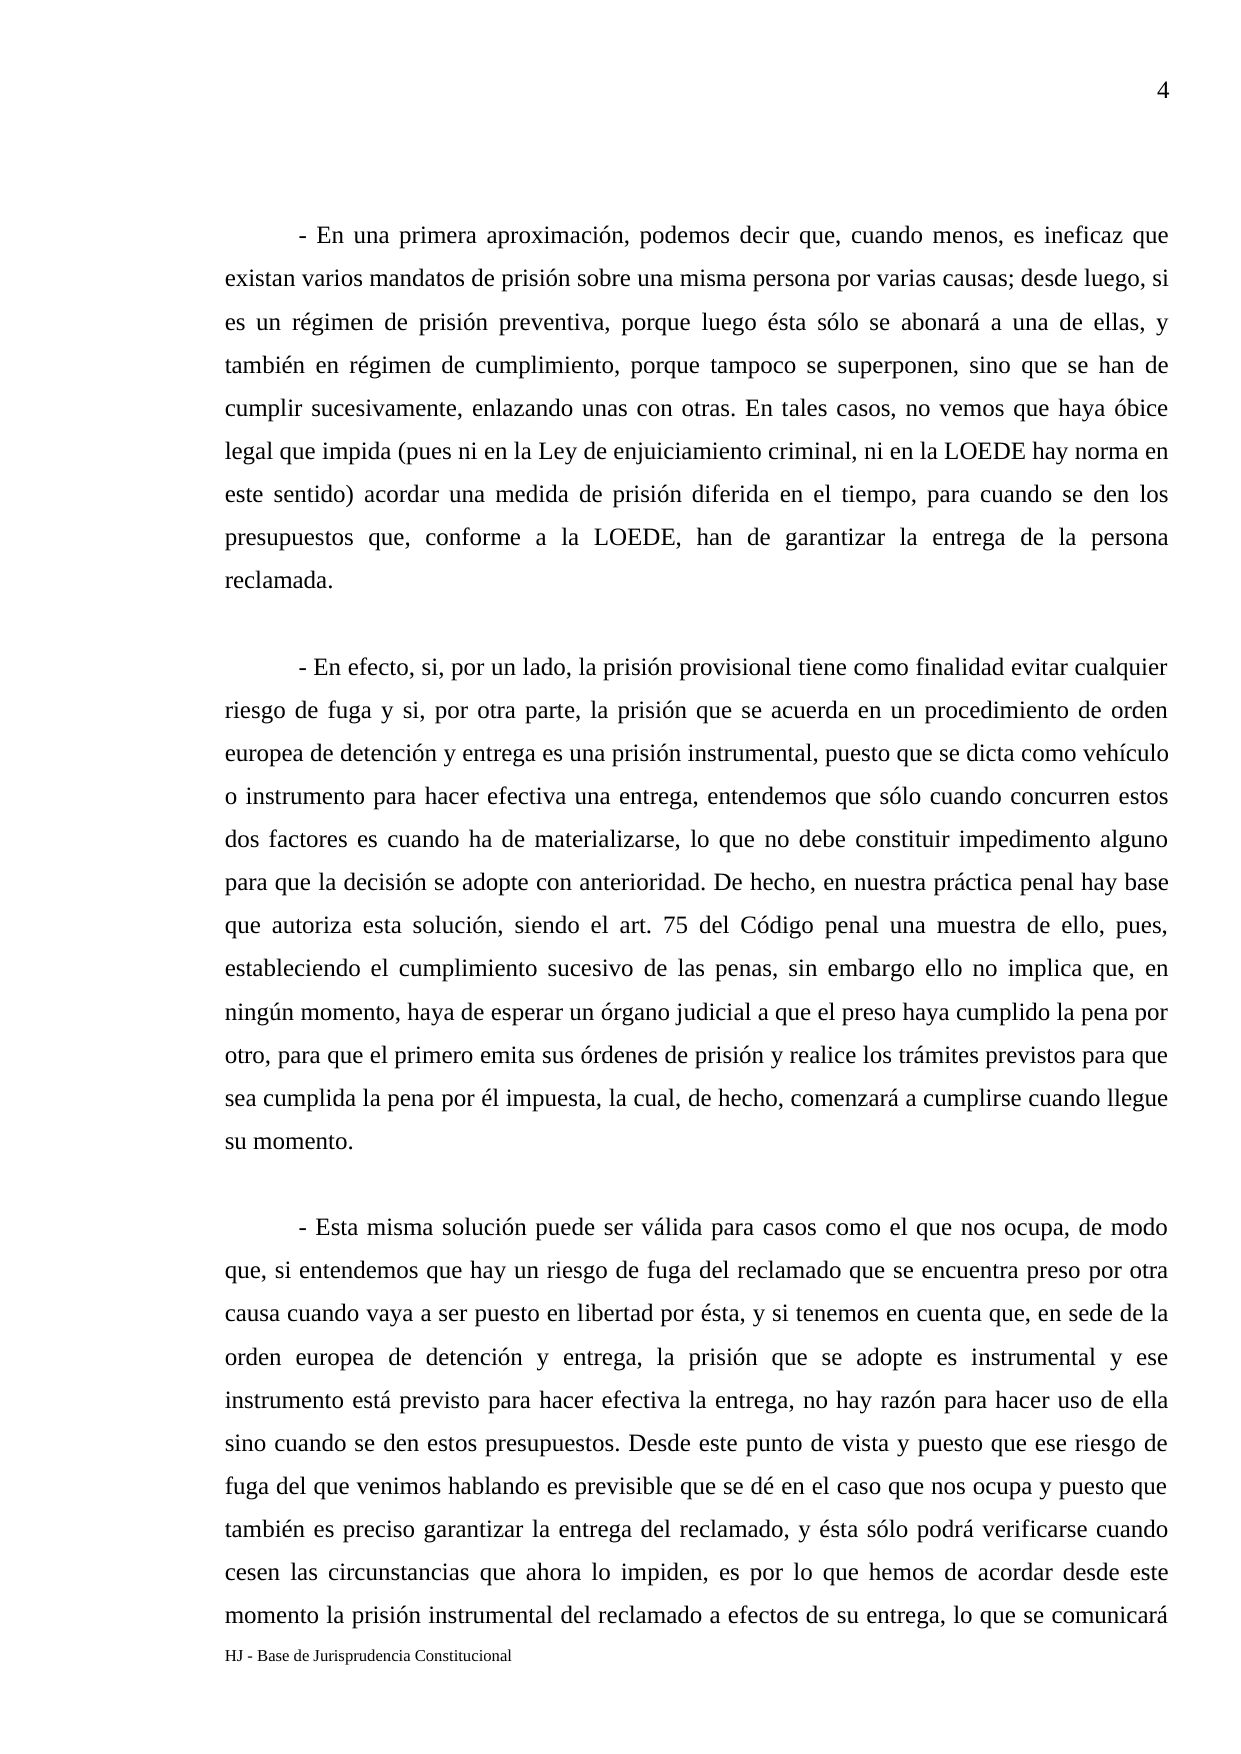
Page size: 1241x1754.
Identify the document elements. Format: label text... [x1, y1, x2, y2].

text - En una primera aproximación, podemos decir que, cuando menos, es ineficaz que existan varios mandatos de prisión sobre una misma persona por varias causas; desde luego, si es un régimen de prisión preventiva, porque luego ésta sólo se abonará a una de ellas, y también en régimen de cumplimiento, porque tampoco se superponen, sino que se han de cumplir sucesivamente, enlazando unas con otras. En tales casos, no vemos que haya óbice legal que impida (pues ni en la Ley de enjuiciamiento criminal, ni en la LOEDE hay norma en este sentido) acordar una medida de prisión diferida en el tiempo, para cuando se den los presupuestos que, conforme a la LOEDE, han de garantizar la entrega de la persona reclamada. [224, 220, 1169, 594]
text - En efecto, si, por un lado, la prisión provisional tiene como finalidad evitar cualquier riesgo de fuga y si, por otra parte, la prisión que se acuerda en un procedimiento de orden europea de detención y entrega es una prisión instrumental, puesto que se dicta como vehículo o instrumento para hacer efectiva una entrega, entendemos que sólo cuando concurren estos dos factores es cuando ha de materializarse, lo que no debe constituir impedimento alguno para que la decisión se adopte con anterioridad. De hecho, en nuestra práctica penal hay base que autoriza esta solución, siendo el art. 75 del Código penal una muestra de ello, pues, estableciendo el cumplimiento sucesivo de las penas, sin embargo ello no implica que, en ningún momento, haya de esperar un órgano judicial a que el preso haya cumplido la pena por otro, para que el primero emita sus órdenes de prisión y realice los trámites previstos para que sea cumplida la pena por él impuesta, la cual, de hecho, comenzará a cumplirse cuando llegue su momento. [224, 652, 1169, 1155]
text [224, 1212, 1169, 1629]
